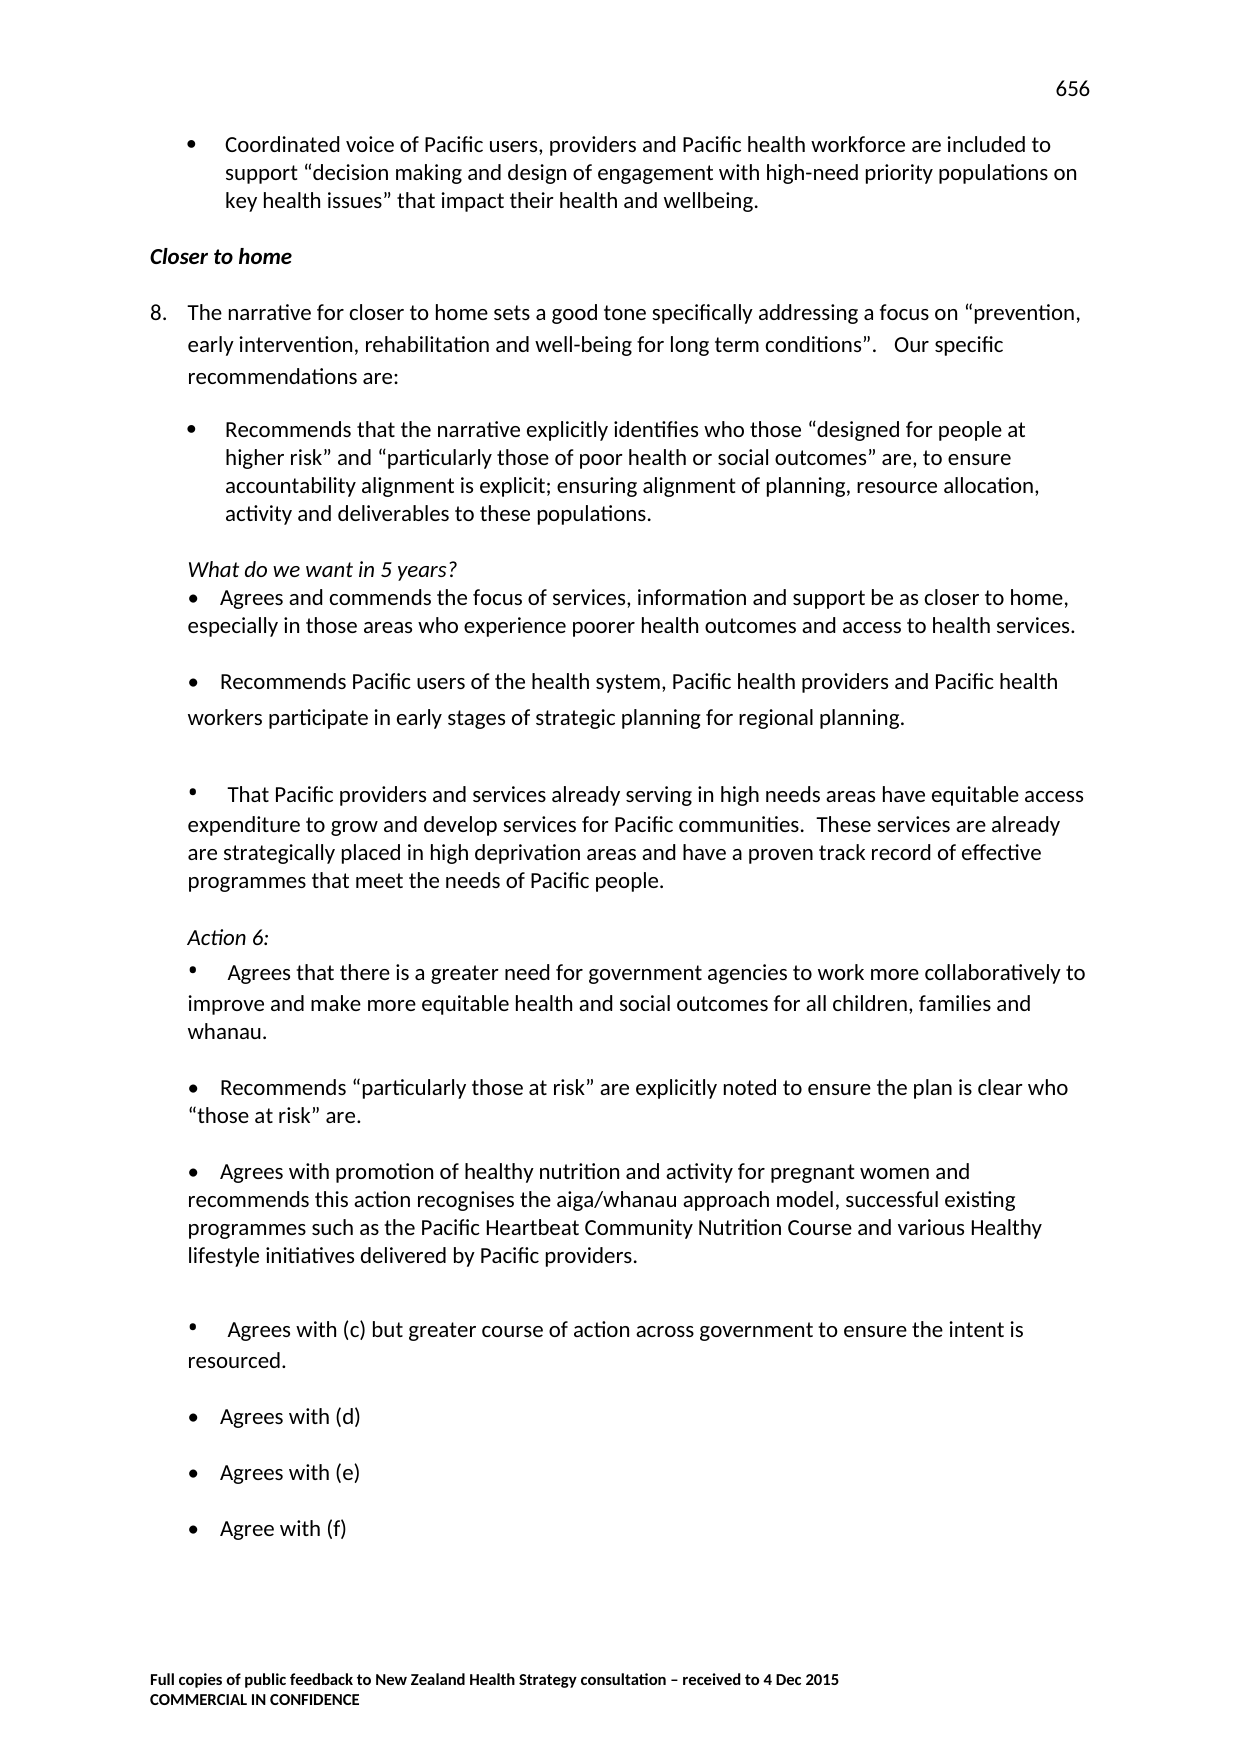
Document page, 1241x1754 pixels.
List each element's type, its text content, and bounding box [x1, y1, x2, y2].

list Closer to home [150, 242, 1090, 298]
list Recommends that the narrative explicitly identifies who those “designed for people at higher risk” and “particularly those of poor health or social outcomes” are, to ensure accountability alignment is explicit; ensuring alignment of planning, resource allocation, activity and deliverables to these populations. [187, 415, 1090, 527]
list Coordinated voice of Pacific users, providers and Pacific health workforce are included to support “decision making and design of engagement with high-need priority populations on key health issues” that impact their health and wellbeing. [187, 130, 1090, 214]
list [187, 555, 1090, 1580]
list The narrative for closer to home sets a good tone specifically addressing a focus on “prevention, early intervention, rehabilitation and well-being for long term conditions”. Our specific recommendations are: [150, 298, 1090, 390]
